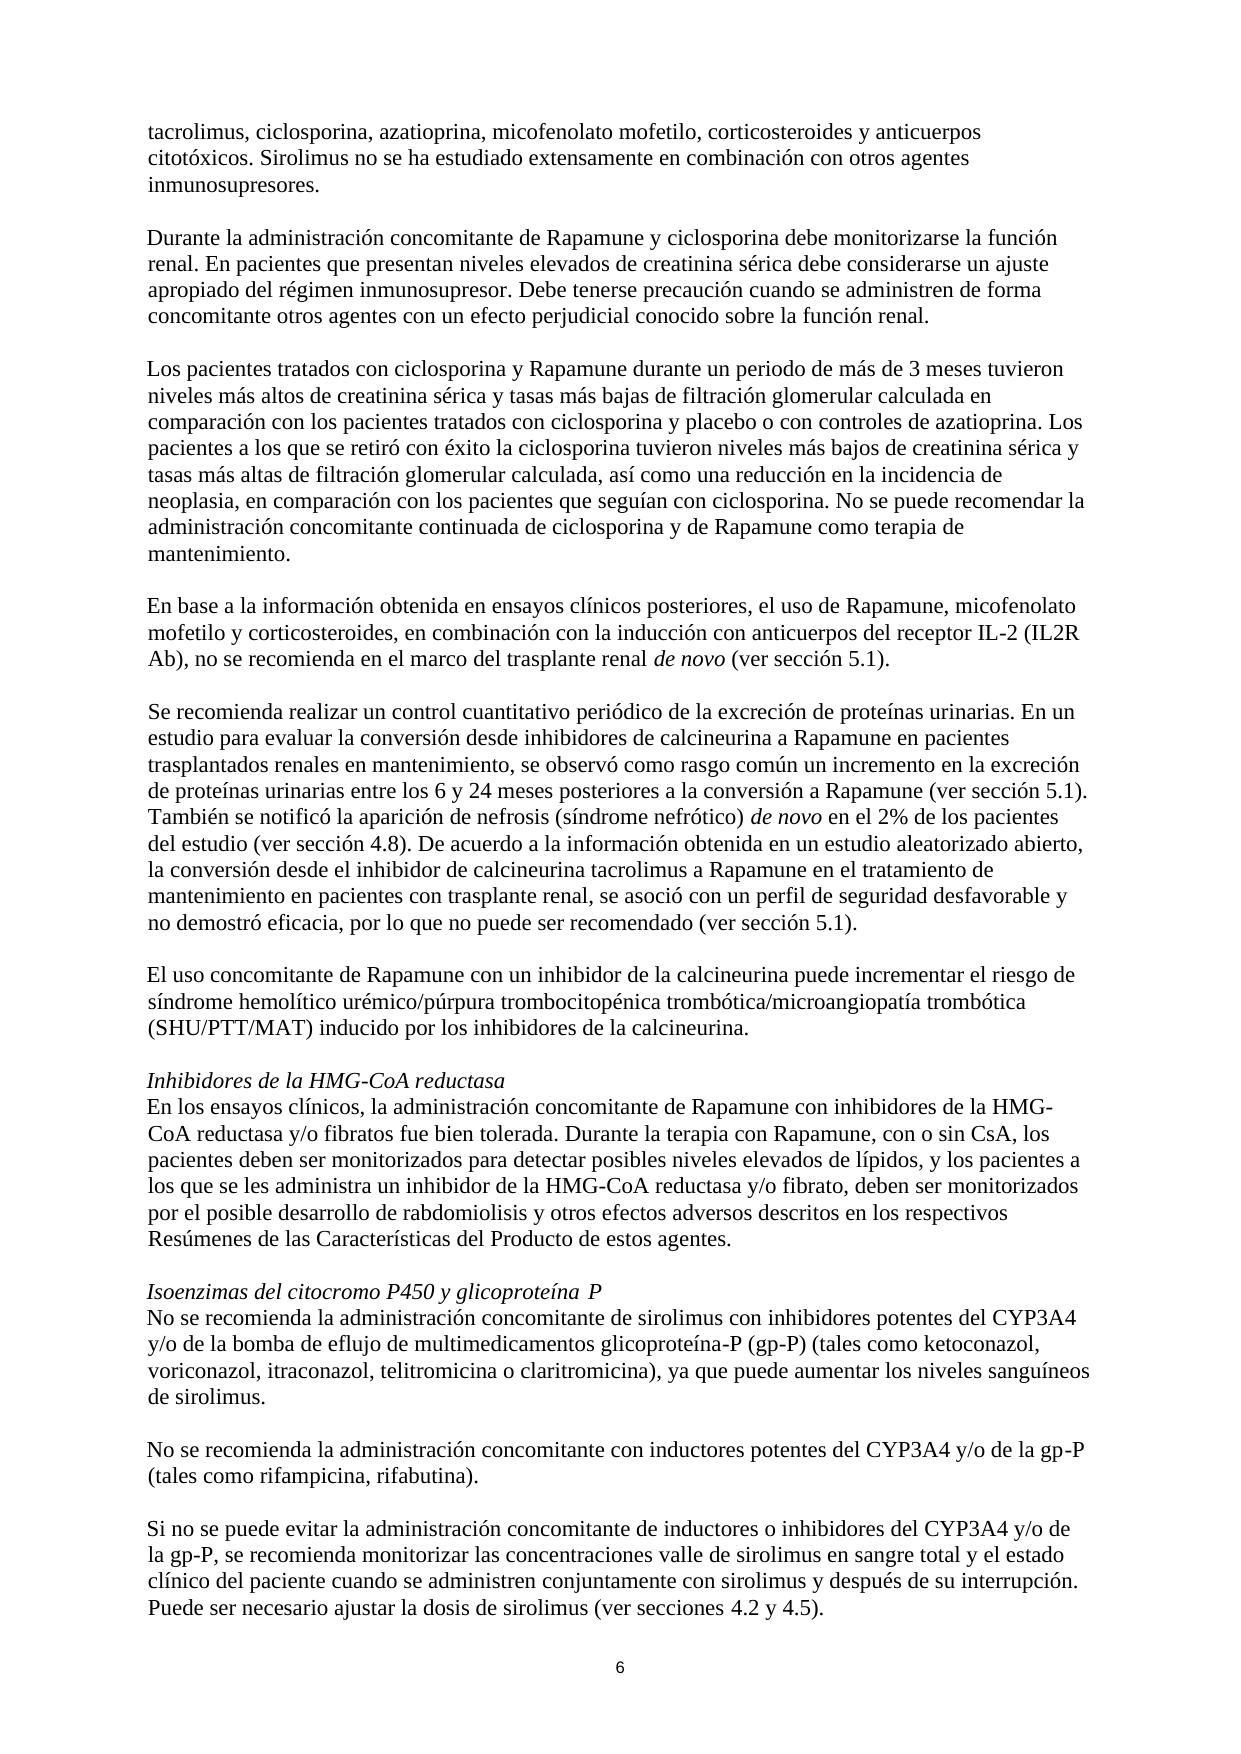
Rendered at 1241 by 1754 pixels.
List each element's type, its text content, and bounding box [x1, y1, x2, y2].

text Los pacientes tratados con ciclosporina y Rapamune durante un periodo de más de 3 meses tuvieron niveles más altos de creatinina sérica y tasas más bajas de filtración glomerular calculada en comparación con los pacientes tratados con ciclosporina y placebo o con controles de azatioprina. Los pacientes a los que se retiró con éxito la ciclosporina tuvieron niveles más bajos de creatinina sérica y tasas más altas de filtración glomerular calculada, así como una reducción en la incidencia de neoplasia, en comparación con los pacientes que seguían con ciclosporina. No se puede recomendar la administración concomitante continuada de ciclosporina y de Rapamune como terapia de mantenimiento. [146, 355, 1093, 566]
text En base a la información obtenida en ensayos clínicos posteriores, el uso de Rapamune, micofenolato mofetilo y corticosteroides, en combinación con la inducción con anticuerpos del receptor IL-2 (IL2R Ab), no se recomienda en el marco del trasplante renal de novo (ver sección 5.1). [146, 592, 1093, 672]
text No se recomienda la administración concomitante de sirolimus con inhibidores potentes del CYP3A4 y/o de la bomba de eflujo de multimedicamentos glicoproteína-P (gp-P) (tales como ketoconazol, voriconazol, itraconazol, telitromicina o claritromicina), ya que puede aumentar los niveles sanguíneos de sirolimus. [146, 1304, 1093, 1409]
text Si no se puede evitar la administración concomitante de inductores o inhibidores del CYP3A4 y/o de la gp-P, se recomienda monitorizar las concentraciones valle de sirolimus en sangre total y el estado clínico del paciente cuando se administren conjuntamente con sirolimus y después de su interrupción. Puede ser necesario ajustar la dosis de sirolimus (ver secciones 4.2 y 4.5). [146, 1515, 1093, 1620]
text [148, 118, 1093, 197]
text Isoenzimas del citocromo P450 y glicoproteína P [146, 1278, 1093, 1304]
text Se recomienda realizar un control cuantitativo periódico de la excreción de proteínas urinarias. En un estudio para evaluar la conversión desde inhibidores de calcineurina a Rapamune en pacientes trasplantados renales en mantenimiento, se observó como rasgo común un incremento en la excreción de proteínas urinarias entre los 6 y 24 meses posteriores a la conversión a Rapamune (ver sección 5.1). También se notificó la aparición de nefrosis (síndrome nefrótico) de novo en el 2% de los pacientes del estudio (ver sección 4.8). De acuerdo a la información obtenida en un estudio aleatorizado abierto, la conversión desde el inhibidor de calcineurina tacrolimus a Rapamune en el tratamiento de mantenimiento en pacientes con trasplante renal, se asoció con un perfil de seguridad desfavorable y no demostró eficacia, por lo que no puede ser recomendado (ver sección 5.1). [148, 698, 1093, 935]
text No se recomienda la administración concomitante con inductores potentes del CYP3A4 y/o de la gp-P (tales como rifampicina, rifabutina). [146, 1436, 1093, 1488]
text Durante la administración concomitante de Rapamune y ciclosporina debe monitorizarse la función renal. En pacientes que presentan niveles elevados de creatinina sérica debe considerarse un ajuste apropiado del régimen inmunosupresor. Debe tenerse precaución cuando se administren de forma concomitante otros agentes con un efecto perjudicial conocido sobre la función renal. [146, 223, 1093, 329]
text Inhibidores de la HMG-CoA reductasa [146, 1067, 1093, 1093]
text En los ensayos clínicos, la administración concomitante de Rapamune con inhibidores de la HMG-CoA reductasa y/o fibratos fue bien tolerada. Durante la terapia con Rapamune, con o sin CsA, los pacientes deben ser monitorizados para detectar posibles niveles elevados de lípidos, y los pacientes a los que se les administra un inhibidor de la HMG-CoA reductasa y/o fibrato, deben ser monitorizados por el posible desarrollo de rabdomiolisis y otros efectos adversos descritos en los respectivos Resúmenes de las Características del Producto de estos agentes. [146, 1093, 1093, 1251]
text El uso concomitante de Rapamune con un inhibidor de la calcineurina puede incrementar el riesgo de síndrome hemolítico urémico/púrpura trombocitopénica trombótica/microangiopatía trombótica (SHU/PTT/MAT) inducido por los inhibidores de la calcineurina. [146, 961, 1093, 1041]
